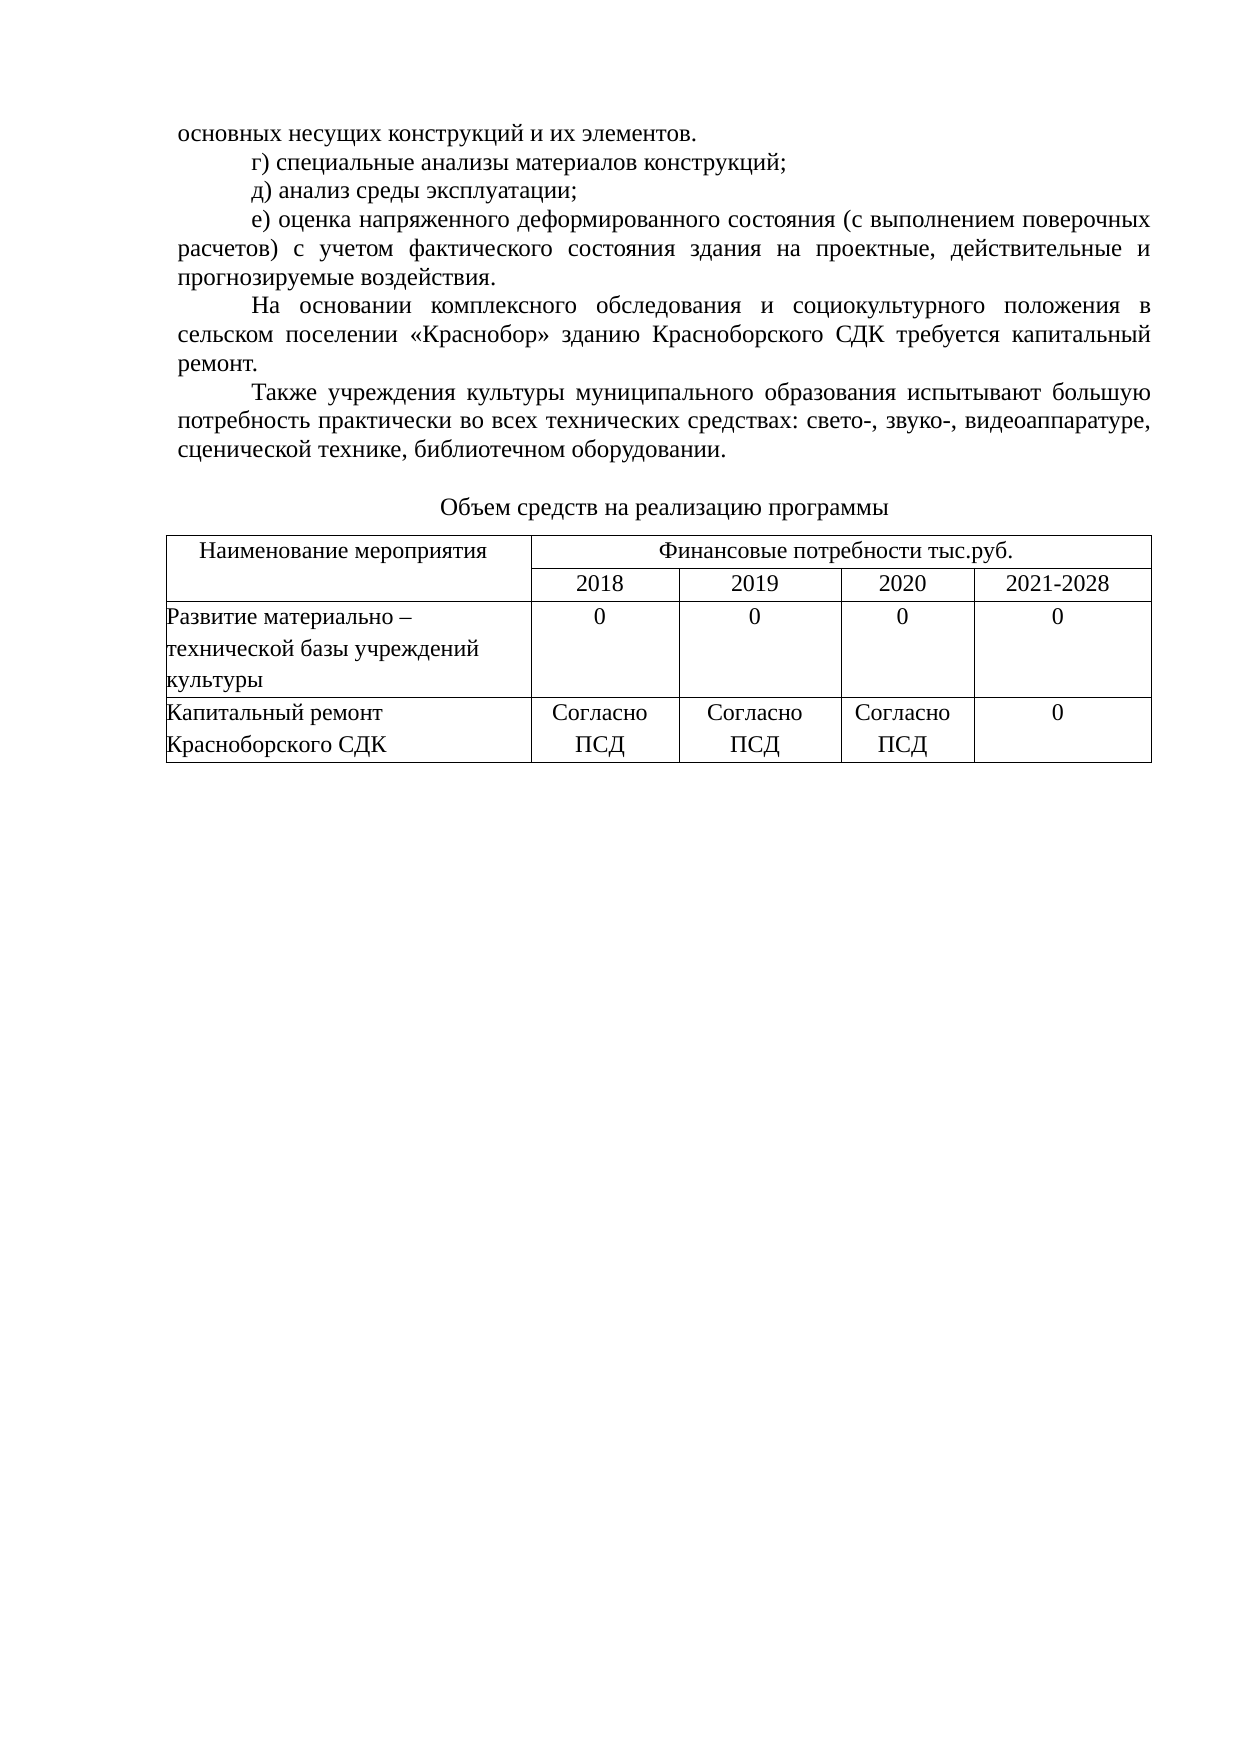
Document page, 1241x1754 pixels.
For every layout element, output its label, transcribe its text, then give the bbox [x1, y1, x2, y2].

text д) анализ среды эксплуатации; [177, 176, 1152, 204]
table_cell 0 [975, 698, 1151, 762]
text На основании комплексного обследования и социокультурного положения в сельском поселении «Краснобор» зданию Красноборского СДК требуется капитальный ремонт. [177, 291, 1152, 377]
table_cell 2021-2028 [975, 569, 1151, 601]
table_cell 2020 [842, 569, 974, 601]
list Также учреждения культуры муниципального образования испытывают большую потребность практически во всех технических средствах: свето-, звуко-, видеоаппаратуре, сценической технике, библиотечном оборудовании. [177, 377, 1152, 463]
table_cell 0 [842, 602, 974, 697]
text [177, 118, 1152, 147]
table_cell Согласно ПСД [532, 698, 679, 762]
table_header Финансовые потребности тыс.руб. [532, 536, 1151, 568]
table_cell Согласно ПСД [842, 698, 974, 762]
table_cell 0 [680, 602, 841, 697]
table_cell 2019 [680, 569, 841, 601]
table_cell Развитие материально – технической базы учреждений культуры [167, 602, 531, 697]
text е) оценка напряженного деформированного состояния (с выполнением поверочных расчетов) с учетом фактического состояния здания на проектные, действительные и прогнозируемые воздействия. [177, 204, 1152, 291]
text Объем средств на реализацию программы [177, 492, 1152, 521]
table_cell 0 [975, 602, 1151, 697]
text г) специальные анализы материалов конструкций; [177, 147, 1152, 176]
table_header Наименование мероприятия [167, 536, 531, 601]
table_cell 0 [532, 602, 679, 697]
table_cell Капитальный ремонт Красноборского СДК [167, 698, 531, 762]
table_cell 2018 [532, 569, 679, 601]
table_cell Согласно ПСД [680, 698, 841, 762]
